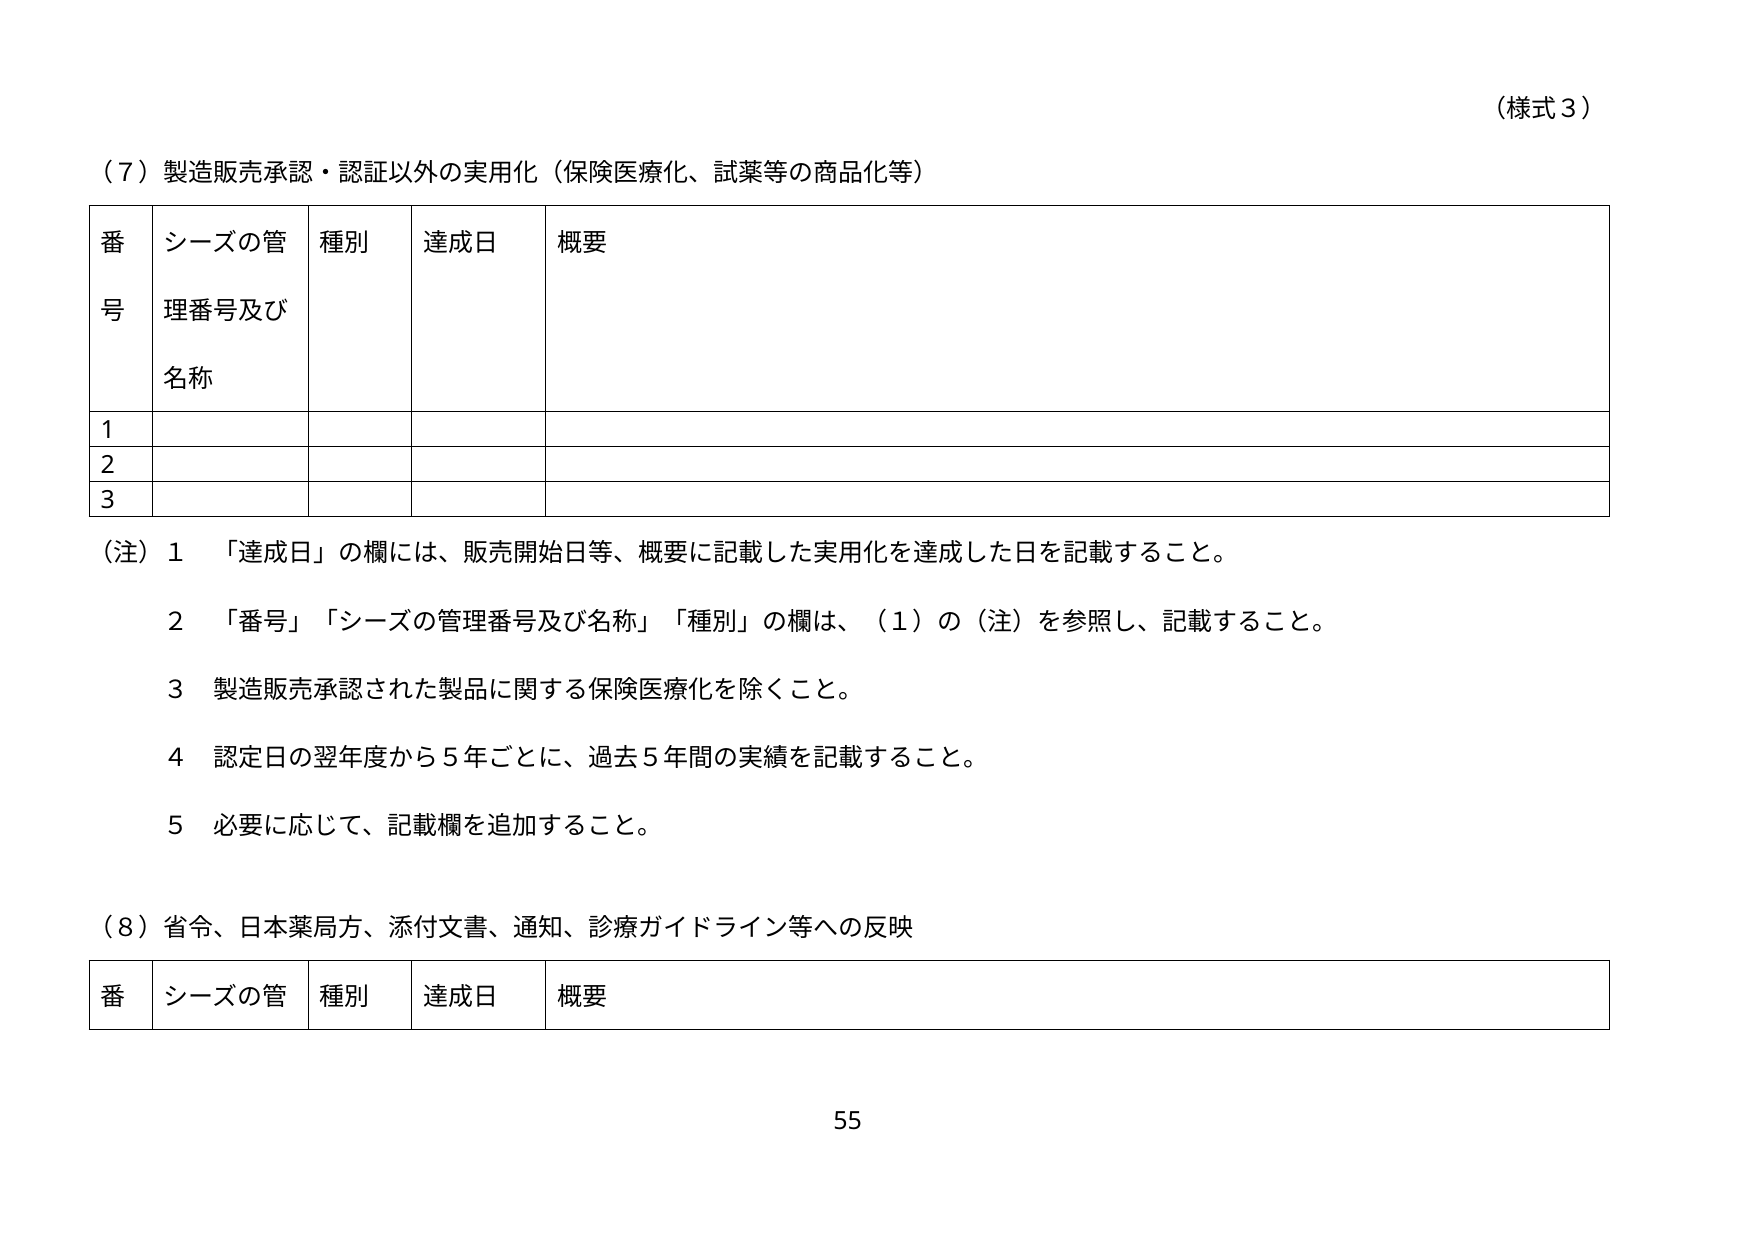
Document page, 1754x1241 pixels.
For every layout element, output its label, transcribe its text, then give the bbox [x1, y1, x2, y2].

table_header シーズの管理番号及び名称 [153, 961, 308, 1029]
table_header 達成日 [412, 206, 545, 411]
table_header 概要 [546, 961, 1609, 1029]
text ５ 必要に応じて、記載欄を追加すること。 [164, 789, 1606, 857]
table_header 概要 [546, 206, 1609, 411]
table_header シーズの管理番号及び名称 [153, 206, 308, 411]
table_header 達成日 [412, 961, 545, 1029]
text ４ 認定日の翌年度から５年ごとに、過去５年間の実績を記載すること。 [164, 721, 1606, 789]
table_cell 1 [90, 412, 152, 446]
table_header 番号 [90, 206, 152, 411]
text ２ 「番号」「シーズの管理番号及び名称」「種別」の欄は、（１）の（注）を参照し、記載すること。 [164, 585, 1606, 653]
table_cell [153, 447, 308, 481]
table_cell [309, 412, 411, 446]
table_cell [153, 412, 308, 446]
table_cell 2 [90, 447, 152, 481]
table_cell [546, 482, 1609, 516]
table_cell [412, 447, 545, 481]
text （注）１ 「達成日」の欄には、販売開始日等、概要に記載した実用化を達成した日を記載すること。 [89, 517, 1606, 585]
text ３ 製造販売承認された製品に関する保険医療化を除くこと。 [164, 653, 1606, 721]
table_header 種別 [309, 961, 411, 1029]
table_cell [546, 412, 1609, 446]
text （８）省令、日本薬局方、添付文書、通知、診療ガイドライン等への反映 [89, 892, 1606, 960]
text （７）製造販売承認・認証以外の実用化（保険医療化、試薬等の商品化等） [89, 137, 1606, 205]
table_cell [412, 412, 545, 446]
table_header 種別 [309, 206, 411, 411]
table_header 番号 [90, 961, 152, 1029]
table_cell [546, 447, 1609, 481]
table_cell [309, 482, 411, 516]
table_cell 3 [90, 482, 152, 516]
table_cell [309, 447, 411, 481]
table_cell [153, 482, 308, 516]
table_cell [412, 482, 545, 516]
